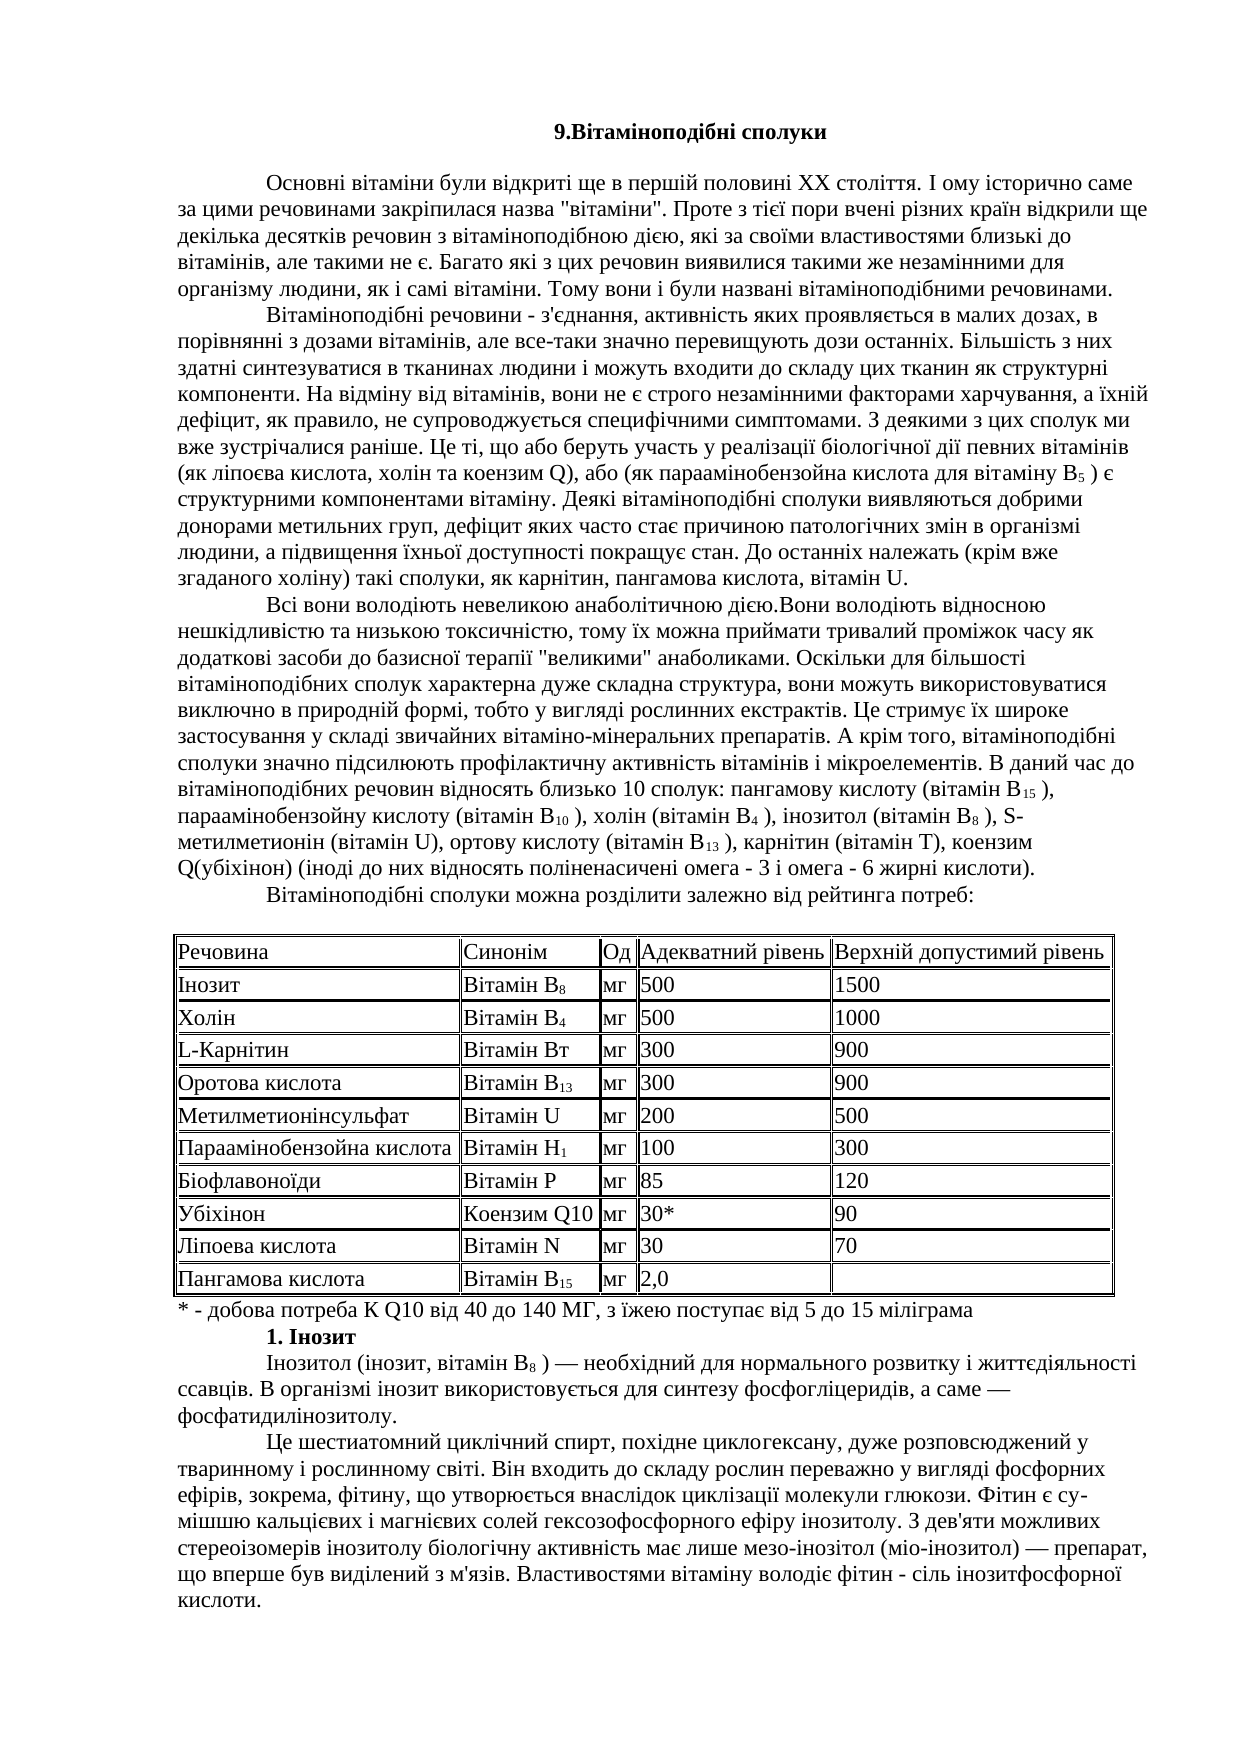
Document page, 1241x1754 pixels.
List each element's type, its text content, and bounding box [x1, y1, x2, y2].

table_header Од [600, 935, 638, 966]
table_cell 85 [640, 1166, 830, 1195]
table_cell Вітамін U [462, 1100, 599, 1130]
table_cell 1500 [833, 966, 1112, 999]
table_cell 70 [833, 1228, 1113, 1261]
table_cell 30* [640, 1199, 830, 1228]
table_cell мг [602, 1100, 636, 1130]
table_header Верхній допустимий рівень [832, 937, 1112, 966]
table_cell мг [602, 1035, 636, 1064]
table_cell Вітамін Вт [462, 1035, 599, 1064]
table_cell 200 [640, 1100, 830, 1130]
table_cell Вітамін В13 [462, 1068, 599, 1097]
table_cell 900 [832, 1032, 1113, 1064]
table_cell мг [602, 1068, 636, 1097]
text Вітаміноподібні речовини - з'єднання, активність яких проявляється в малих дозах, в порівнянні з дозами вітамінів, але все-таки значно перевищують дози останніх. Більшість з них здатні синтезуватися в тканинах людини і можуть входити до складу цих тканин як структурні компоненти. На відміну від вітамінів, вони не є строго незамінними факторами харчування, а їхній дефіцит, як правило, не супроводжується специфічними симптомами. З деякими з цих сполук ми вже зустрічалися раніше. Це ті, що або беруть участь у реалізації біологічної дії певних вітамінів (як ліпоєва кислота, холін та коензим Q), або (як параамінобензойна кислота для вітаміну В5 ) є структурними компонентами вітаміну. Деякі вітаміноподібні сполуки виявляються добрими донорами метильних груп, дефіцит яких часто стає причиною патологічних змін в організмі людини, а підвищення їхньої доступності покращує стан. До останніх належать (крім вже згаданого холіну) такі сполуки, як карнітин, пангамова кислота, вітамін U. [177, 301, 1152, 591]
table_header Адекватний рівень [638, 937, 832, 966]
text * - добова потреба К Q10 від 40 до 140 MГ, з їжею поступає від 5 до 15 міліграма [177, 1296, 1152, 1323]
table_cell Вітамін B15 [461, 1264, 600, 1293]
table_cell мг [600, 1261, 638, 1293]
list 9.Вітаміноподібні сполуки [229, 118, 1152, 144]
text Вітаміноподібні сполуки можна розділити залежно від рейтинга потреб: [177, 881, 1152, 907]
table_cell [832, 1261, 1113, 1293]
table_cell 300 [640, 1068, 830, 1097]
table_cell 500 [833, 1097, 1112, 1130]
table_cell Холін [177, 999, 459, 1032]
table_cell 120 [833, 1163, 1112, 1195]
table_cell 300 [640, 1035, 830, 1064]
table_cell 30 [640, 1231, 830, 1261]
table_cell 900 [833, 1064, 1112, 1097]
table_cell Вітамін B8 [462, 970, 599, 999]
table_cell Інозит [177, 966, 459, 999]
table_cell 100 [640, 1133, 830, 1162]
table_cell Оротова кислота [177, 1064, 459, 1097]
table_cell 500 [640, 970, 830, 999]
table_cell L-Карнітин [175, 1032, 461, 1064]
text Інозитол (інозит, вітамін В8 ) — необхідний для нормального розвитку і життєдіяльності ссавців. В організмі інозит використовується для синтезу фосфогліцеридів, а саме — фосфатидилінозитолу. [177, 1349, 1152, 1428]
table_cell 2,0 [638, 1264, 832, 1293]
table_cell 500 [640, 1002, 830, 1032]
table_cell мг [602, 1231, 636, 1261]
table_cell 1000 [833, 999, 1112, 1032]
table_cell мг [602, 1199, 636, 1228]
table_cell 90 [833, 1195, 1112, 1228]
table_cell Пангамова кислота [175, 1261, 461, 1293]
text Це шестиатомний циклічний спирт, похідне циклогексану, дуже розповсюджений у тваринному і рослинному світі. Він входить до складу рослин переважно у вигляді фосфорних ефірів, зокрема, фітину, що утворюється внаслідок циклізації молекули глюкози. Фітин є сумішшю кальцієвих і магнієвих солей гексозофосфорного ефіру інозитолу. З дев'яти можливих стереоізомерів інозитолу біологічну активність має лише мезо-інозітол (міо-інозитол) — препарат, що вперше був виділений з м'язів. Властивостями вітаміну володіє фітин - сіль інозитфосфорної кислоти. [177, 1428, 1152, 1613]
table_cell Вітамін В4 [462, 1002, 599, 1032]
table_cell Убіхінон [177, 1195, 459, 1228]
table_cell мг [602, 1133, 636, 1162]
table_cell 300 [832, 1130, 1113, 1162]
text Всі вони володіють невеликою анаболітичною дією.Вони володіють відносною нешкідливістю та низькою токсичністю, тому їх можна приймати тривалий проміжок часу як додаткові засоби до базисної терапії "великими" анаболиками. Оскільки для більшості вітаміноподібних сполук характерна дуже складна структура, вони можуть використовуватися виключно в природній формі, тобто у вигляді рослинних екстрактів. Це стримує їх широке застосування у складі звичайних вітаміно-мінеральних препаратів. А крім того, вітаміноподібні сполуки значно підсилюють профілактичну активність вітамінів і мікроелементів. В даний час до вітаміноподібних речовин відносять близько 10 сполук: пангамову кислоту (вітамін В15 ), параамінобензойну кислоту (вітамін В10 ), холін (вітамін В4 ), інозитол (вітамін В8 ), S-метилметионін (вітамін U), ортову кислоту (вітамін В13 ), карнітин (вітамін Т), коензим Q(убіхінон) (іноді до них відносять поліненасичені омега - 3 і омега - 6 жирні кислоти). [177, 591, 1152, 881]
table_cell Метилметионінсульфат [177, 1097, 459, 1130]
text 1. Інозит [177, 1323, 1152, 1349]
table_cell Вітамін H1 [462, 1133, 599, 1162]
table_header Речовина [177, 937, 461, 966]
table_cell мг [602, 1166, 636, 1195]
text Основні вітаміни були відкриті ще в першій половині ХХ століття. І ому історично саме за цими речовинами закріпилася назва "вітаміни". Проте з тієї пори вчені різних країн відкрили ще декілька десятків речовин з вітаміноподібною дією, які за своїми властивостями близькі до вітамінів, але такими не є. Багато які з цих речовин виявилися такими же незамінними для організму людини, як і самі вітаміни. Тому вони і були названі вітаміноподібними речовинами. [177, 169, 1152, 301]
table_cell Біофлавоноїди [177, 1163, 459, 1195]
table_cell мг [602, 970, 636, 999]
table_cell Ліпоева кислота [175, 1228, 459, 1261]
table_cell мг [602, 1002, 636, 1032]
table_cell Параамінобензойна кислота [175, 1130, 461, 1162]
table_cell Коензим Q10 [462, 1199, 599, 1228]
table_cell Вітамін Р [462, 1166, 599, 1195]
table_header Синонім [461, 937, 600, 966]
table_cell Вітамін N [462, 1231, 599, 1261]
